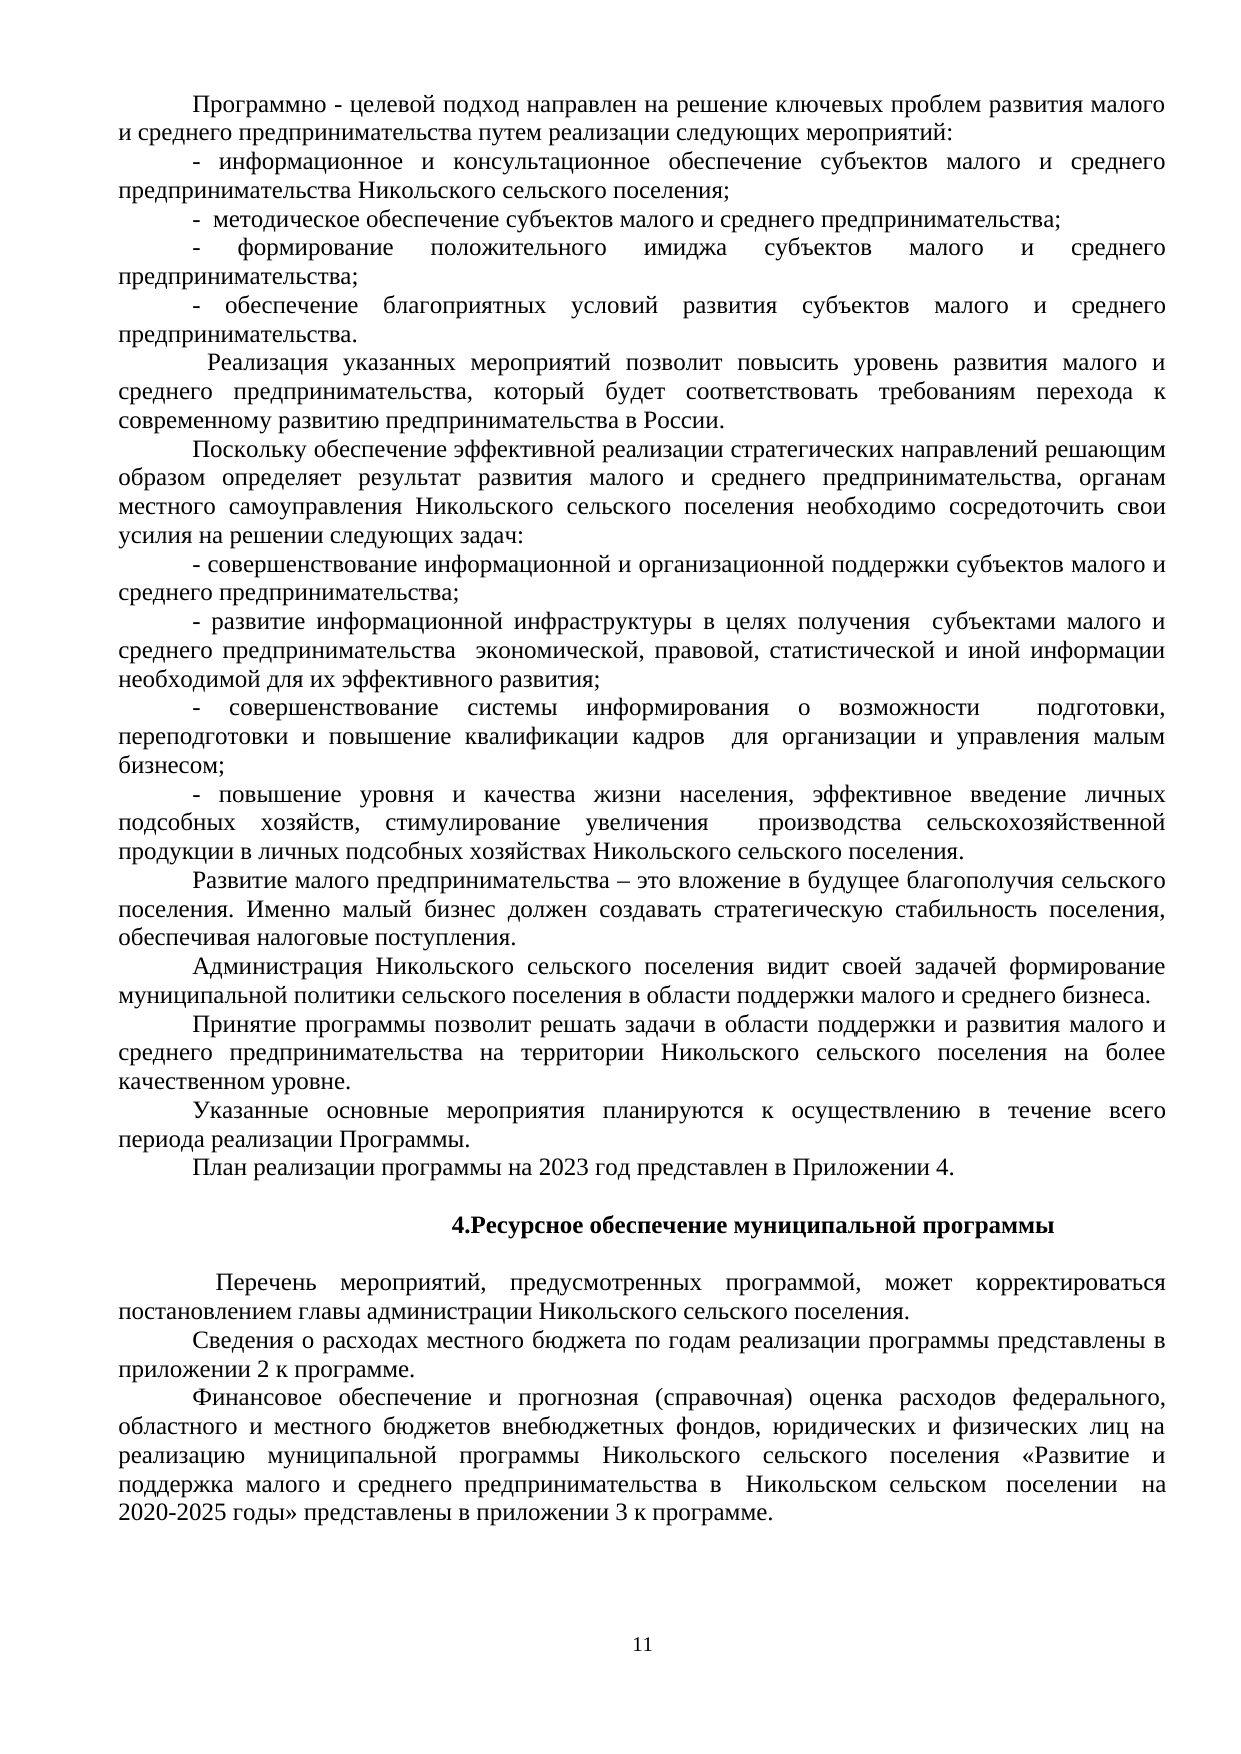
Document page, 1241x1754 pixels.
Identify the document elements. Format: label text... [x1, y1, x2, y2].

text Указанные основные мероприятия планируются к осуществлению в течение всего периода реализации Программы. [118, 1095, 1167, 1152]
text Финансовое обеспечение и прогнозная (справочная) оценка расходов федерального, областного и местного бюджетов внебюджетных фондов, юридических и физических лиц на реализацию муниципальной программы Никольского сельского поселения «Развитие и поддержка малого и среднего предпринимательства в Никольском сельском поселении на 2020-2025 годы» представлены в приложении 3 к программе. [118, 1382, 1167, 1526]
text - повышение уровня и качества жизни населения, эффективное введение личных подсобных хозяйств, стимулирование увеличения производства сельскохозяйственной продукции в личных подсобных хозяйствах Никольского сельского поселения. [118, 779, 1167, 865]
text Программно - целевой подход направлен на решение ключевых проблем развития малого и среднего предпринимательства путем реализации следующих мероприятий: [118, 89, 1167, 146]
text Сведения о расходах местного бюджета по годам реализации программы представлены в приложении 2 к программе. [118, 1325, 1167, 1382]
text - совершенствование информационной и организационной поддержки субъектов малого и среднего предпринимательства; [118, 549, 1167, 606]
text Реализация указанных мероприятий позволит повысить уровень развития малого и среднего предпринимательства, который будет соответствовать требованиям перехода к современному развитию предпринимательства в России. [118, 347, 1167, 434]
text Администрация Никольского сельского поселения видит своей задачей формирование муниципальной политики сельского поселения в области поддержки малого и среднего бизнеса. [118, 951, 1167, 1009]
text Перечень мероприятий, предусмотренных программой, может корректироваться постановлением главы администрации Никольского сельского поселения. [118, 1267, 1167, 1325]
text - методическое обеспечение субъектов малого и среднего предпринимательства; [118, 204, 1167, 232]
text - обеспечение благоприятных условий развития субъектов малого и среднего предпринимательства. [118, 290, 1167, 347]
text Принятие программы позволит решать задачи в области поддержки и развития малого и среднего предпринимательства на территории Никольского сельского поселения на более качественном уровне. [118, 1009, 1167, 1095]
text План реализации программы на 2023 год представлен в Приложении 4. [118, 1152, 1167, 1181]
text - формирование положительного имиджа субъектов малого и среднего предпринимательства; [118, 232, 1167, 290]
text - информационное и консультационное обеспечение субъектов малого и среднего предпринимательства Никольского сельского поселения; [118, 146, 1167, 204]
text 4.Ресурсное обеспечение муниципальной программы [340, 1210, 1167, 1239]
text Поскольку обеспечение эффективной реализации стратегических направлений решающим образом определяет результат развития малого и среднего предпринимательства, органам местного самоуправления Никольского сельского поселения необходимо сосредоточить свои усилия на решении следующих задач: [118, 434, 1167, 549]
text - развитие информационной инфраструктуры в целях получения субъектами малого и среднего предпринимательства экономической, правовой, статистической и иной информации необходимой для их эффективного развития; [118, 606, 1167, 692]
text Развитие малого предпринимательства – это вложение в будущее благополучия сельского поселения. Именно малый бизнес должен создавать стратегическую стабильность поселения, обеспечивая налоговые поступления. [118, 865, 1167, 951]
text - совершенствование системы информирования о возможности подготовки, переподготовки и повышение квалификации кадров для организации и управления малым бизнесом; [118, 692, 1167, 779]
